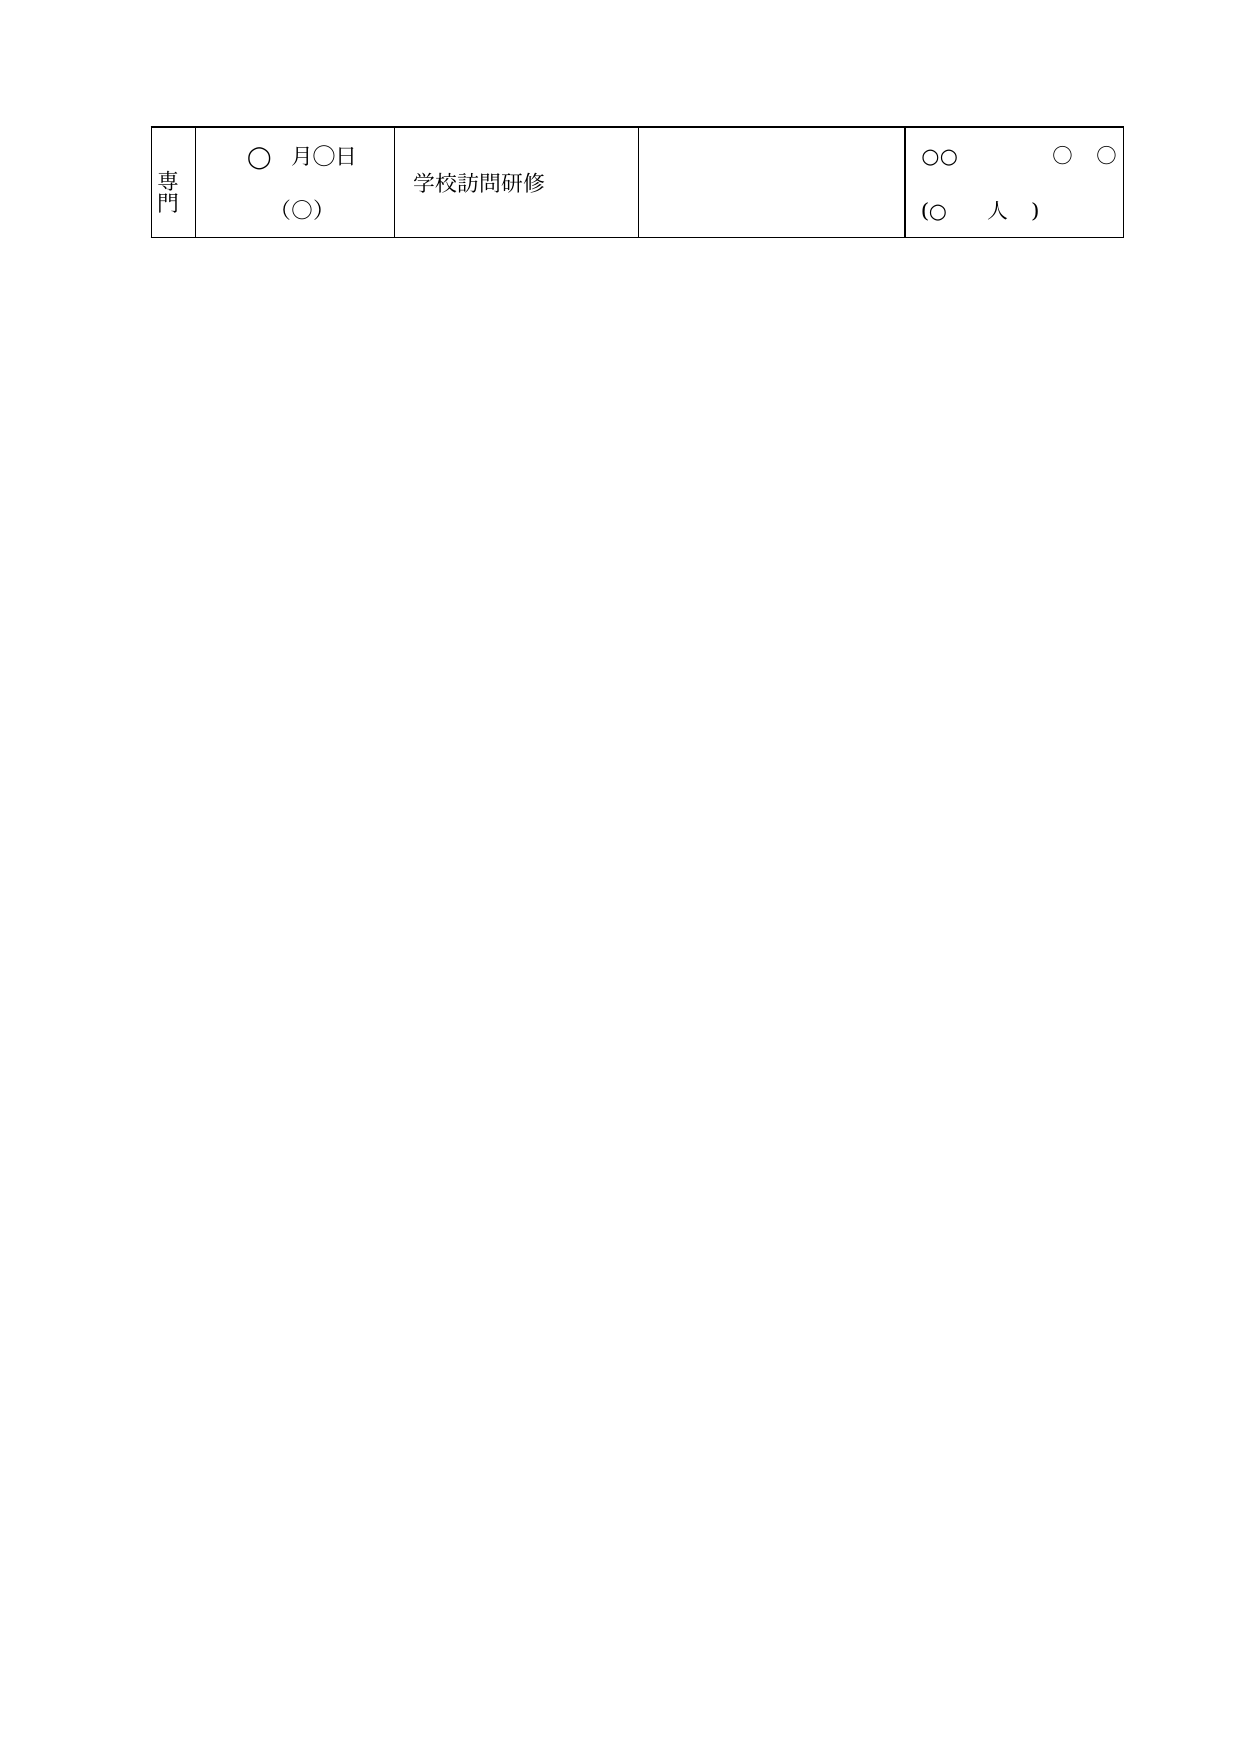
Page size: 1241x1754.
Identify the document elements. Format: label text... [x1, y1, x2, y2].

table_cell ○○ ○○ (○人) [906, 128, 1123, 237]
table_cell 専門 [152, 128, 195, 237]
table_cell 学校訪問研修 [395, 128, 638, 237]
table_cell [639, 128, 904, 237]
table_cell ◯月◯日（○） [196, 128, 394, 237]
